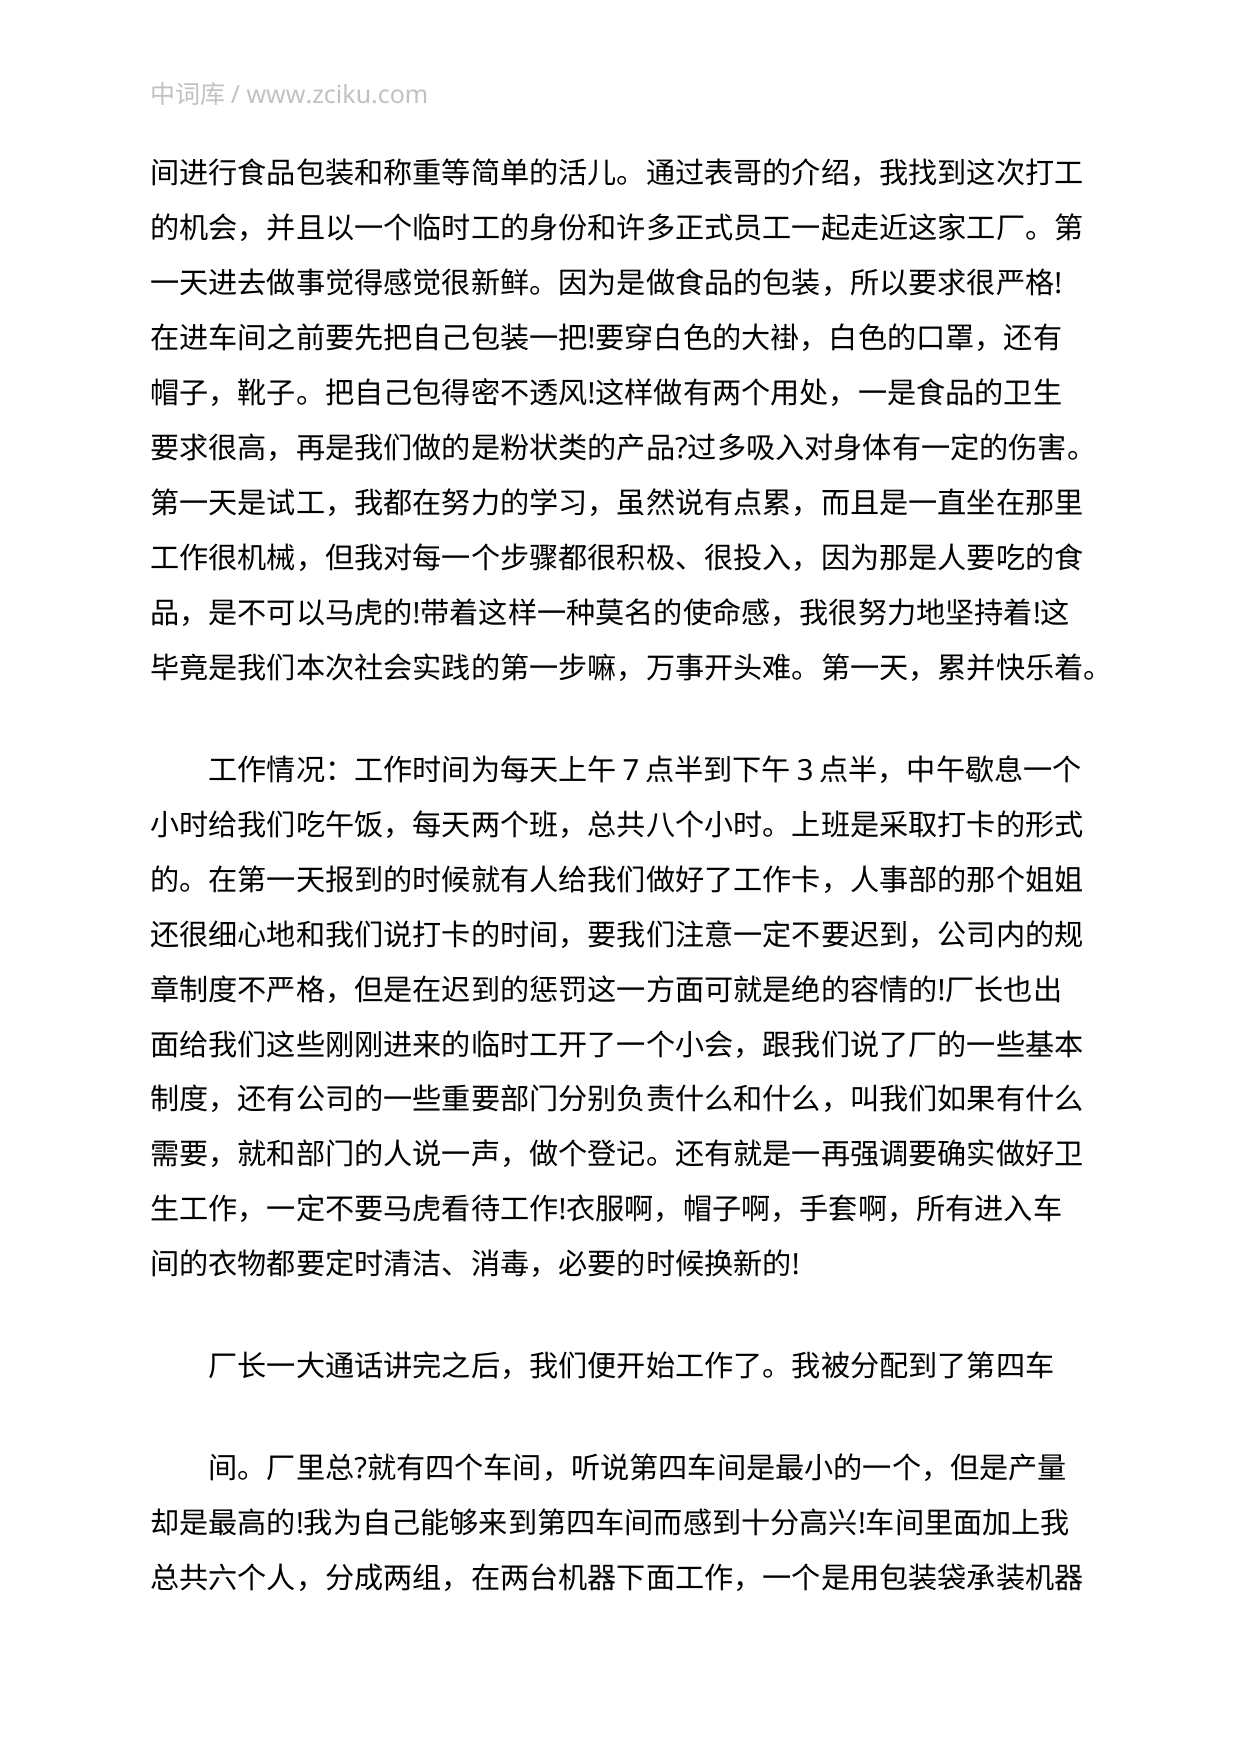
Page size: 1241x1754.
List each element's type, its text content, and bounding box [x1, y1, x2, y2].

text 工作情况：工作时间为每天上午7点半到下午3点半，中午歇息一个小时给我们吃午饭，每天两个班，总共八个小时。上班是采取打卡的形式的。在第一天报到的时候就有人给我们做好了工作卡，人事部的那个姐姐还很细心地和我们说打卡的时间，要我们注意一定不要迟到，公司内的规章制度不严格，但是在迟到的惩罚这一方面可就是绝的容情的!厂长也出面给我们这些刚刚进来的临时工开了一个小会，跟我们说了厂的一些基本制度，还有公司的一些重要部门分别负责什么和什么，叫我们如果有什么需要，就和部门的人说一声，做个登记。还有就是一再强调要确实做好卫生工作，一定不要马虎看待工作!衣服啊，帽子啊，手套啊，所有进入车间的衣物都要定时清洁、消毒，必要的时候换新的! [150, 746, 1090, 1283]
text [150, 150, 1090, 687]
text 厂长一大通话讲完之后，我们便开始工作了。我被分配到了第四车 [150, 1343, 1090, 1385]
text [150, 1444, 1090, 1597]
